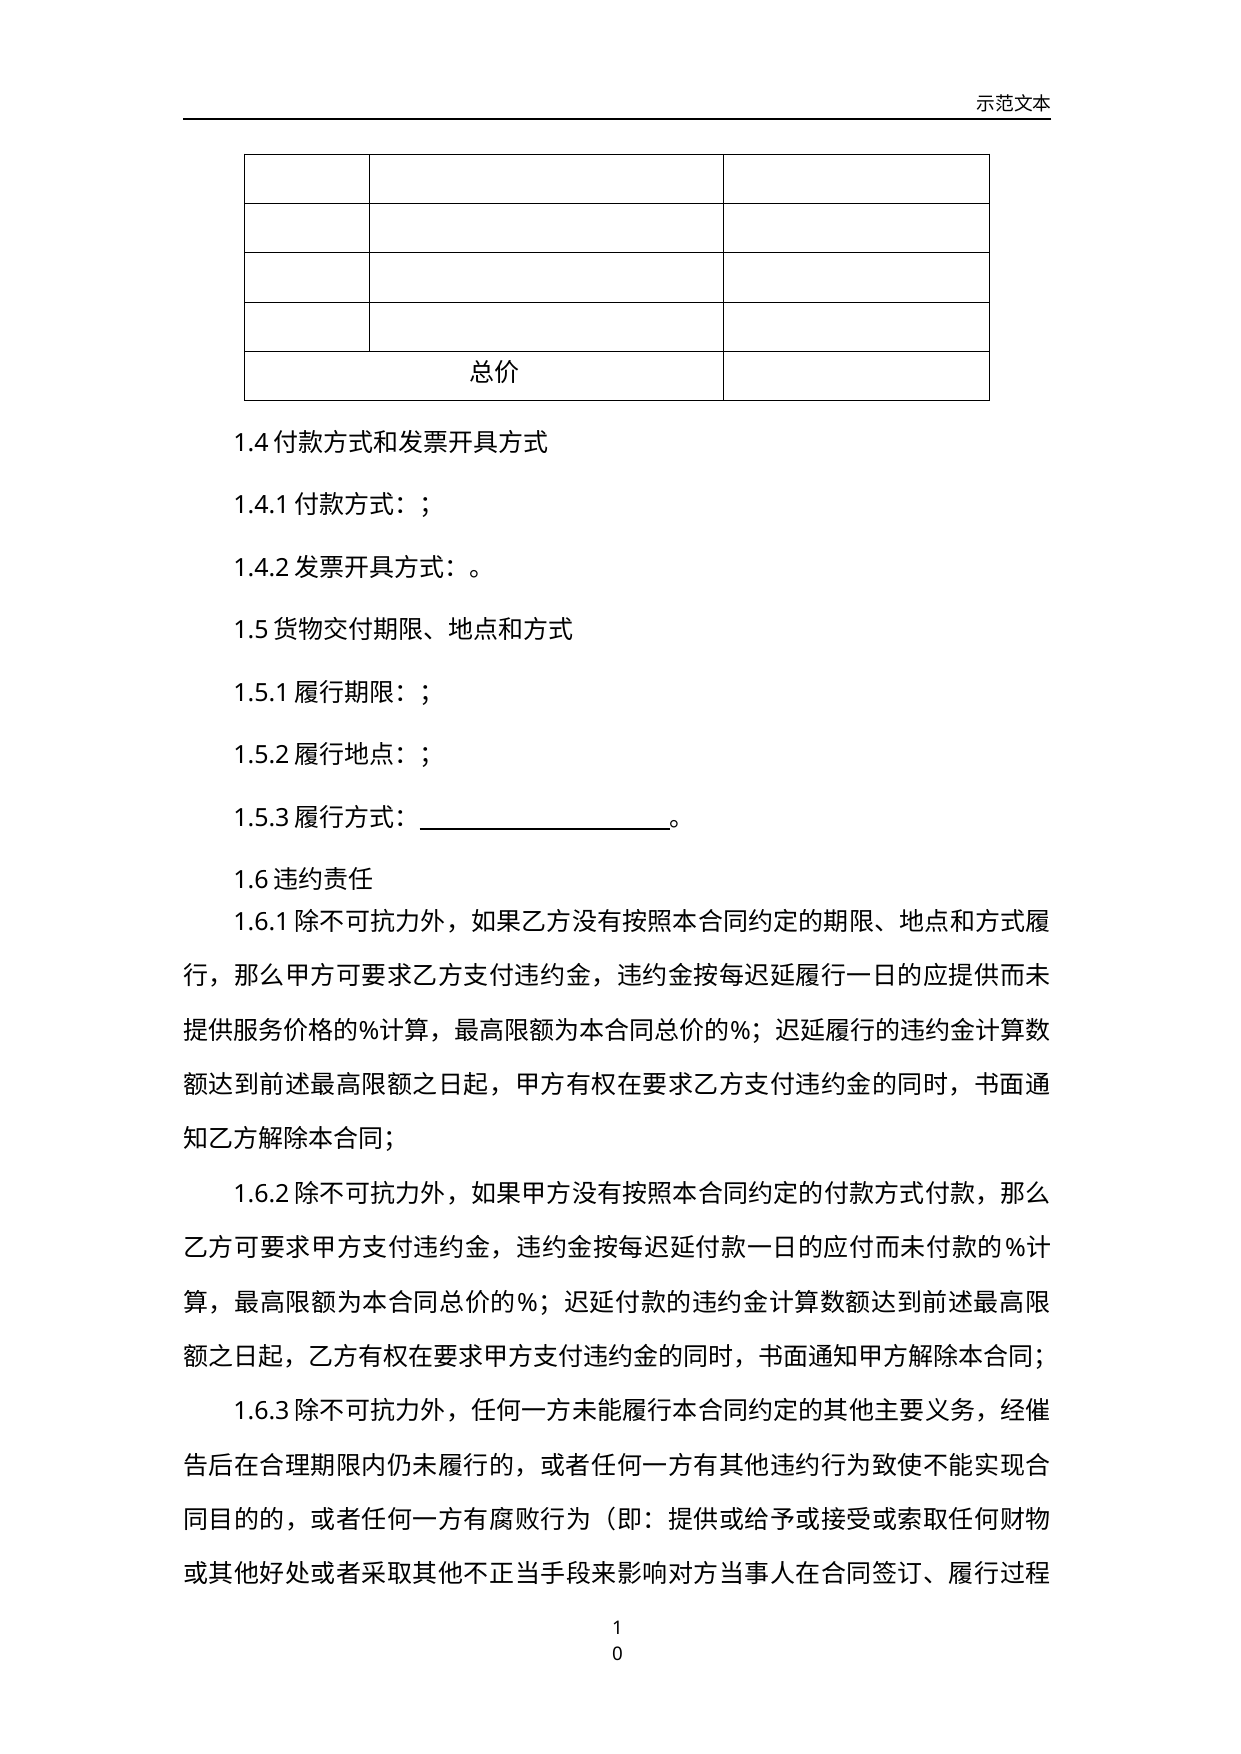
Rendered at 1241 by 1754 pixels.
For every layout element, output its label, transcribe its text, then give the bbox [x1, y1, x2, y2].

text 1.4.2发票开具方式：。 [183, 526, 1051, 589]
table_cell [370, 204, 723, 252]
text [183, 1391, 1051, 1590]
table_cell [724, 253, 989, 302]
table_cell [370, 155, 723, 203]
table_cell [245, 204, 369, 252]
table_cell [370, 253, 723, 302]
table_cell [245, 253, 369, 302]
table_cell [724, 303, 989, 351]
text 1.6.2除不可抗力外，如果甲方没有按照本合同约定的付款方式付款，那么乙方可要求甲方支付违约金，违约金按每迟延付款一日的应付而未付款的%计算，最高限额为本合同总价的%；迟延付款的违约金计算数额达到前述最高限额之日起，乙方有权在要求甲方支付违约金的同时，书面通知甲方解除本合同； [183, 1173, 1051, 1373]
table_cell [724, 352, 989, 400]
text 1.6.1除不可抗力外，如果乙方没有按照本合同约定的期限、地点和方式履行，那么甲方可要求乙方支付违约金，违约金按每迟延履行一日的应提供而未提供服务价格的%计算，最高限额为本合同总价的%；迟延履行的违约金计算数额达到前述最高限额之日起，甲方有权在要求乙方支付违约金的同时，书面通知乙方解除本合同； [183, 901, 1051, 1155]
text 1.4.1付款方式：； [183, 464, 1051, 526]
text 1.5.1履行期限：； [183, 651, 1051, 714]
text 1.5货物交付期限、地点和方式 [183, 589, 1051, 651]
text 1.4付款方式和发票开具方式 [183, 401, 1051, 464]
text 1.5.3履行方式： 。 [183, 776, 1051, 839]
table_cell [724, 204, 989, 252]
text 1.6违约责任 [183, 839, 1051, 901]
table_cell 总价 [245, 352, 723, 400]
table_cell [245, 303, 369, 351]
table_cell [724, 155, 989, 203]
table_cell [245, 155, 369, 203]
table_cell [370, 303, 723, 351]
text 1.5.2履行地点：； [183, 714, 1051, 776]
